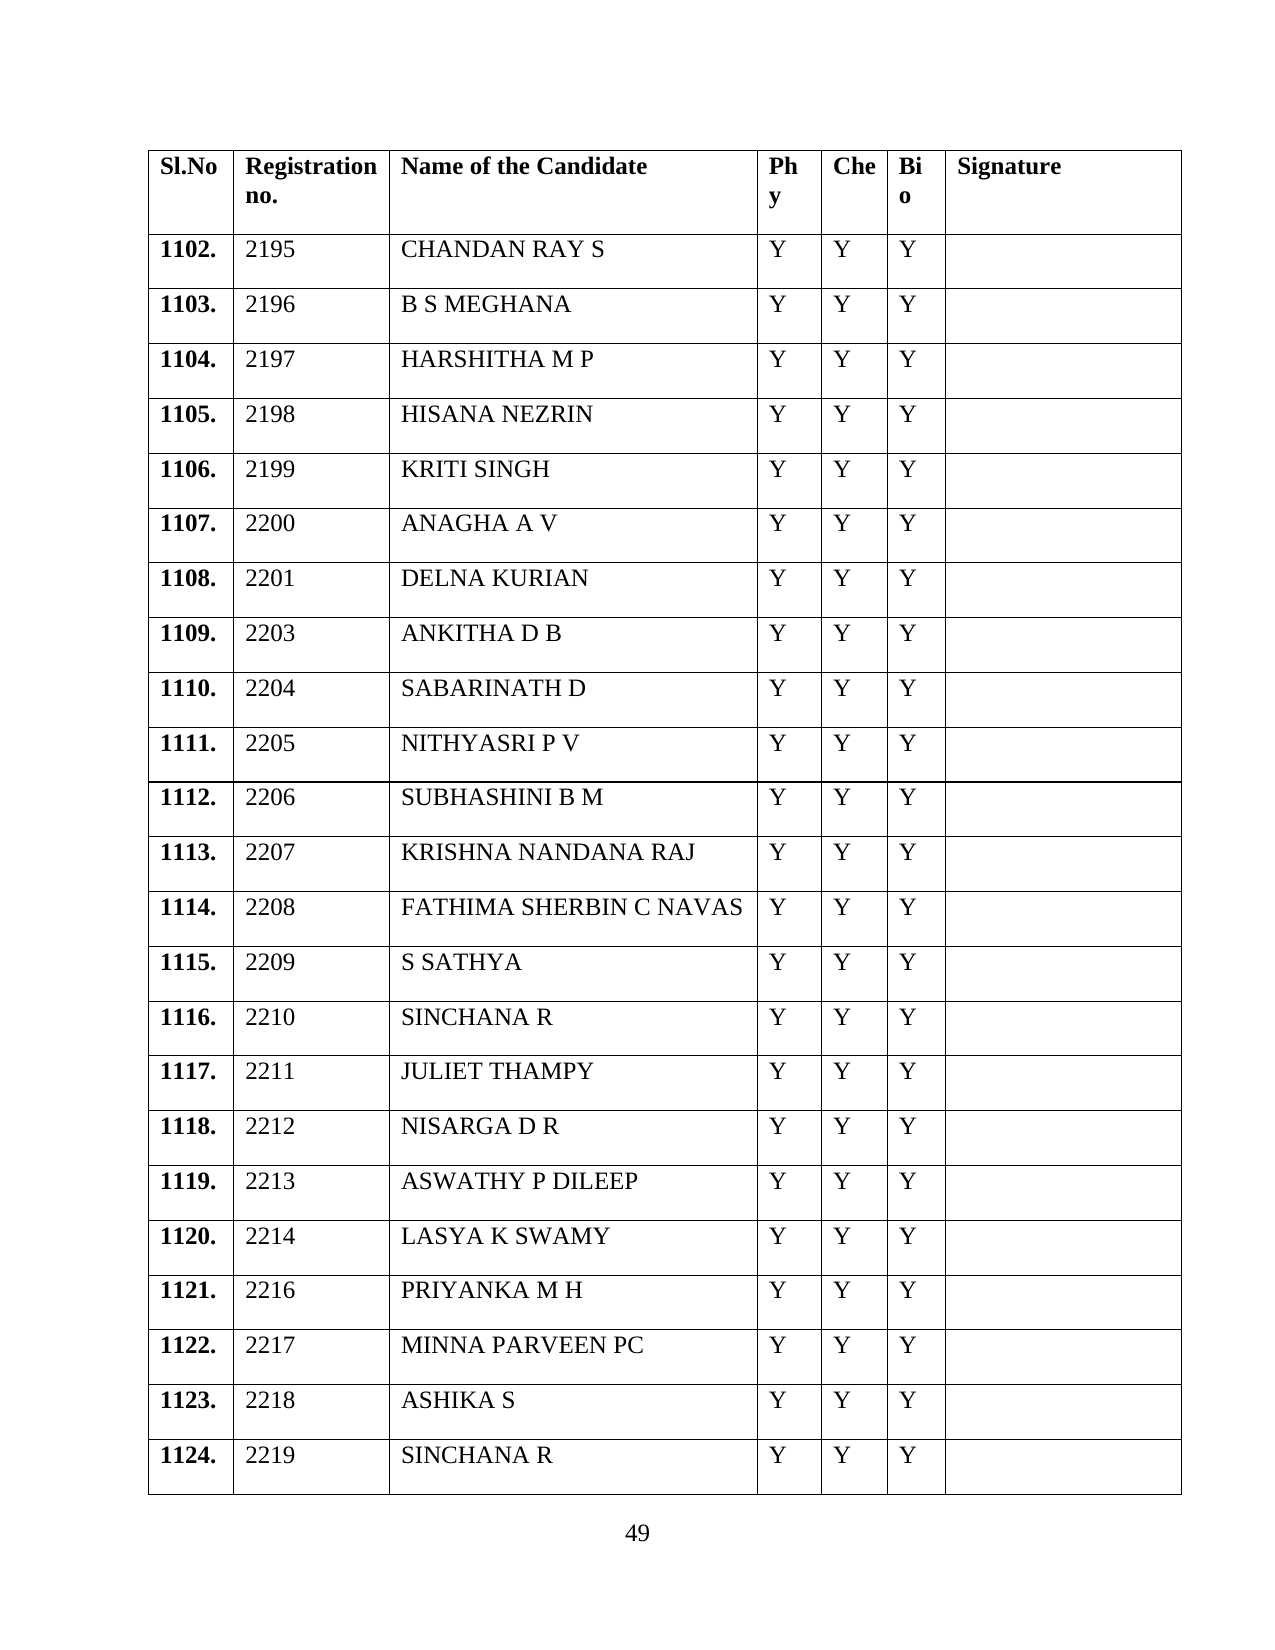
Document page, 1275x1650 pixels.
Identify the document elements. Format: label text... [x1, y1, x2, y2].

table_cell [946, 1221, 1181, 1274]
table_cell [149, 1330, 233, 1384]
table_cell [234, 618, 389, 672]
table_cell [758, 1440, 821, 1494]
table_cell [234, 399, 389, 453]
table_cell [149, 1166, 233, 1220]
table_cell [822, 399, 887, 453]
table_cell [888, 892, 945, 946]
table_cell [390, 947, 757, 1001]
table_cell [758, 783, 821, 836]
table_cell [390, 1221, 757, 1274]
table_header Bio [888, 151, 945, 233]
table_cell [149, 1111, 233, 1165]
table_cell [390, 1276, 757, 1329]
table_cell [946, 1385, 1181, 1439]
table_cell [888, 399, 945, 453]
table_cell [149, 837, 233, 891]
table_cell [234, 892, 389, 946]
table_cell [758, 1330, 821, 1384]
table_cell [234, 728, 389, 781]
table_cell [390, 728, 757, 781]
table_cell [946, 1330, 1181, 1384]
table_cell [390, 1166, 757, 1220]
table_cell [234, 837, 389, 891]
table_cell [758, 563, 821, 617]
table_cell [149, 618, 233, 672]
table_header Sl.No [149, 151, 233, 233]
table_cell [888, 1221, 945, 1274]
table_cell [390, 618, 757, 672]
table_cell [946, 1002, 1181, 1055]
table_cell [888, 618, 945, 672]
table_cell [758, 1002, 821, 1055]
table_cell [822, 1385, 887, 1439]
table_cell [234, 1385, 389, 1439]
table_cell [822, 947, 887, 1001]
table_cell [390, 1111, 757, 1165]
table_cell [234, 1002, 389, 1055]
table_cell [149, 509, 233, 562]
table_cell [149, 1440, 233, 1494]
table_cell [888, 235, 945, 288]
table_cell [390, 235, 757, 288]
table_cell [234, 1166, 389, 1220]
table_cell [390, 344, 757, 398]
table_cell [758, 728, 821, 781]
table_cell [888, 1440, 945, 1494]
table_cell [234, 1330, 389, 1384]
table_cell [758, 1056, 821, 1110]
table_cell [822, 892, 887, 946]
table_header Name of the Candidate [390, 151, 757, 233]
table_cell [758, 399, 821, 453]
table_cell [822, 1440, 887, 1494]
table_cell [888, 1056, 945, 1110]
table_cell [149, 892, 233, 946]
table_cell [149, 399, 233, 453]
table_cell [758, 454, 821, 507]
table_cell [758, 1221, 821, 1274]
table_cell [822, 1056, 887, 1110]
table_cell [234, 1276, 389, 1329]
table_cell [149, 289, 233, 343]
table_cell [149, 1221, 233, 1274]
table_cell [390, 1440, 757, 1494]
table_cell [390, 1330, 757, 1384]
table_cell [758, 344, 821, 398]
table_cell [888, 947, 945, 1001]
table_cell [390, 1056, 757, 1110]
table_header Signature [946, 151, 1181, 233]
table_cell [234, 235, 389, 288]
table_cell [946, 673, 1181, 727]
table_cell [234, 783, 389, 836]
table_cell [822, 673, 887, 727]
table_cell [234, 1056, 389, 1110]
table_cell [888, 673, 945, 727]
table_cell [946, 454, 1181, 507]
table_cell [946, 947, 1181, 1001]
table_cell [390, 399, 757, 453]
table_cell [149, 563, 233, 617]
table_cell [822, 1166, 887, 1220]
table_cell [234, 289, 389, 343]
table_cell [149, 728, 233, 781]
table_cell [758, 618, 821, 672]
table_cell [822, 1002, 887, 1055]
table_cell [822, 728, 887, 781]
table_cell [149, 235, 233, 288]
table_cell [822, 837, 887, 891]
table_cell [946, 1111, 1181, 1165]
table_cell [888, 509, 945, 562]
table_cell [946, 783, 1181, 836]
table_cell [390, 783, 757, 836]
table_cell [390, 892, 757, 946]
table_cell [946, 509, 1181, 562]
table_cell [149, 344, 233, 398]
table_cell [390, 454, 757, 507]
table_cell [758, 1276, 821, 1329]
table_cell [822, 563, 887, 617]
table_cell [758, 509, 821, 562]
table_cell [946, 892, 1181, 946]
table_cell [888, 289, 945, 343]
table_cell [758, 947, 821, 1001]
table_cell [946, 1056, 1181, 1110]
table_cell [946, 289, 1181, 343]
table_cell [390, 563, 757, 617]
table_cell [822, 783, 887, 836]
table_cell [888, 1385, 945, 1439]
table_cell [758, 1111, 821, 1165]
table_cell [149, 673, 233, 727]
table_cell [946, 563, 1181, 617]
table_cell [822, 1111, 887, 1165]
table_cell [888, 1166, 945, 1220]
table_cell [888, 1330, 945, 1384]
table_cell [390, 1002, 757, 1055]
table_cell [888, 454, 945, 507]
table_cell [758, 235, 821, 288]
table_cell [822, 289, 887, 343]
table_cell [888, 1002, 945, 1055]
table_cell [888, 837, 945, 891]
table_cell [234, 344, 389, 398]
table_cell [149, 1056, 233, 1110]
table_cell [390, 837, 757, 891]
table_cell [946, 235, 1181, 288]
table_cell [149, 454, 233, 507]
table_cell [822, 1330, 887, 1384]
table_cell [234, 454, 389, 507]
table_header Phy [758, 151, 821, 233]
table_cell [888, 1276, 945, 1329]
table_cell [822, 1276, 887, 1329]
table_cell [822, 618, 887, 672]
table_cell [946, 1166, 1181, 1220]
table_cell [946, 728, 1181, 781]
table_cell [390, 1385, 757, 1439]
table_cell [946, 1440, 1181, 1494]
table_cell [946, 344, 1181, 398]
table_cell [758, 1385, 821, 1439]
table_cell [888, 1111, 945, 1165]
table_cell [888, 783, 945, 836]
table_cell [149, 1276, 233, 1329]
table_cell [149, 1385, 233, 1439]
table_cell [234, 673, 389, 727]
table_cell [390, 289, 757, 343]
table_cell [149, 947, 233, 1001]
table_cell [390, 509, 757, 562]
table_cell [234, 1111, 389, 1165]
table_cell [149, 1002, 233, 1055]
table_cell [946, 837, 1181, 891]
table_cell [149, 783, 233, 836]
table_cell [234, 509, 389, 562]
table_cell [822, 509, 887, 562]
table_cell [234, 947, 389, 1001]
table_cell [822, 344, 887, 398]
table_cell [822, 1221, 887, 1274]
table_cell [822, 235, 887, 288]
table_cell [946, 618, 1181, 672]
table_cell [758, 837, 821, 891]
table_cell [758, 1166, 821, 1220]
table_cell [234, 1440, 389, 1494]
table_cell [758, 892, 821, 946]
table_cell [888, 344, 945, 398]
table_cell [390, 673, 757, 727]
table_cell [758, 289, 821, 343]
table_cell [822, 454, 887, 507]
table_header Che [822, 151, 887, 233]
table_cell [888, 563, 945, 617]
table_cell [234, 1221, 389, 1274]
table_header Registration no. [234, 151, 389, 233]
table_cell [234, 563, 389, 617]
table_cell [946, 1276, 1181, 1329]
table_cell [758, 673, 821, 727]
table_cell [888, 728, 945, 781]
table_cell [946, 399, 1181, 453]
